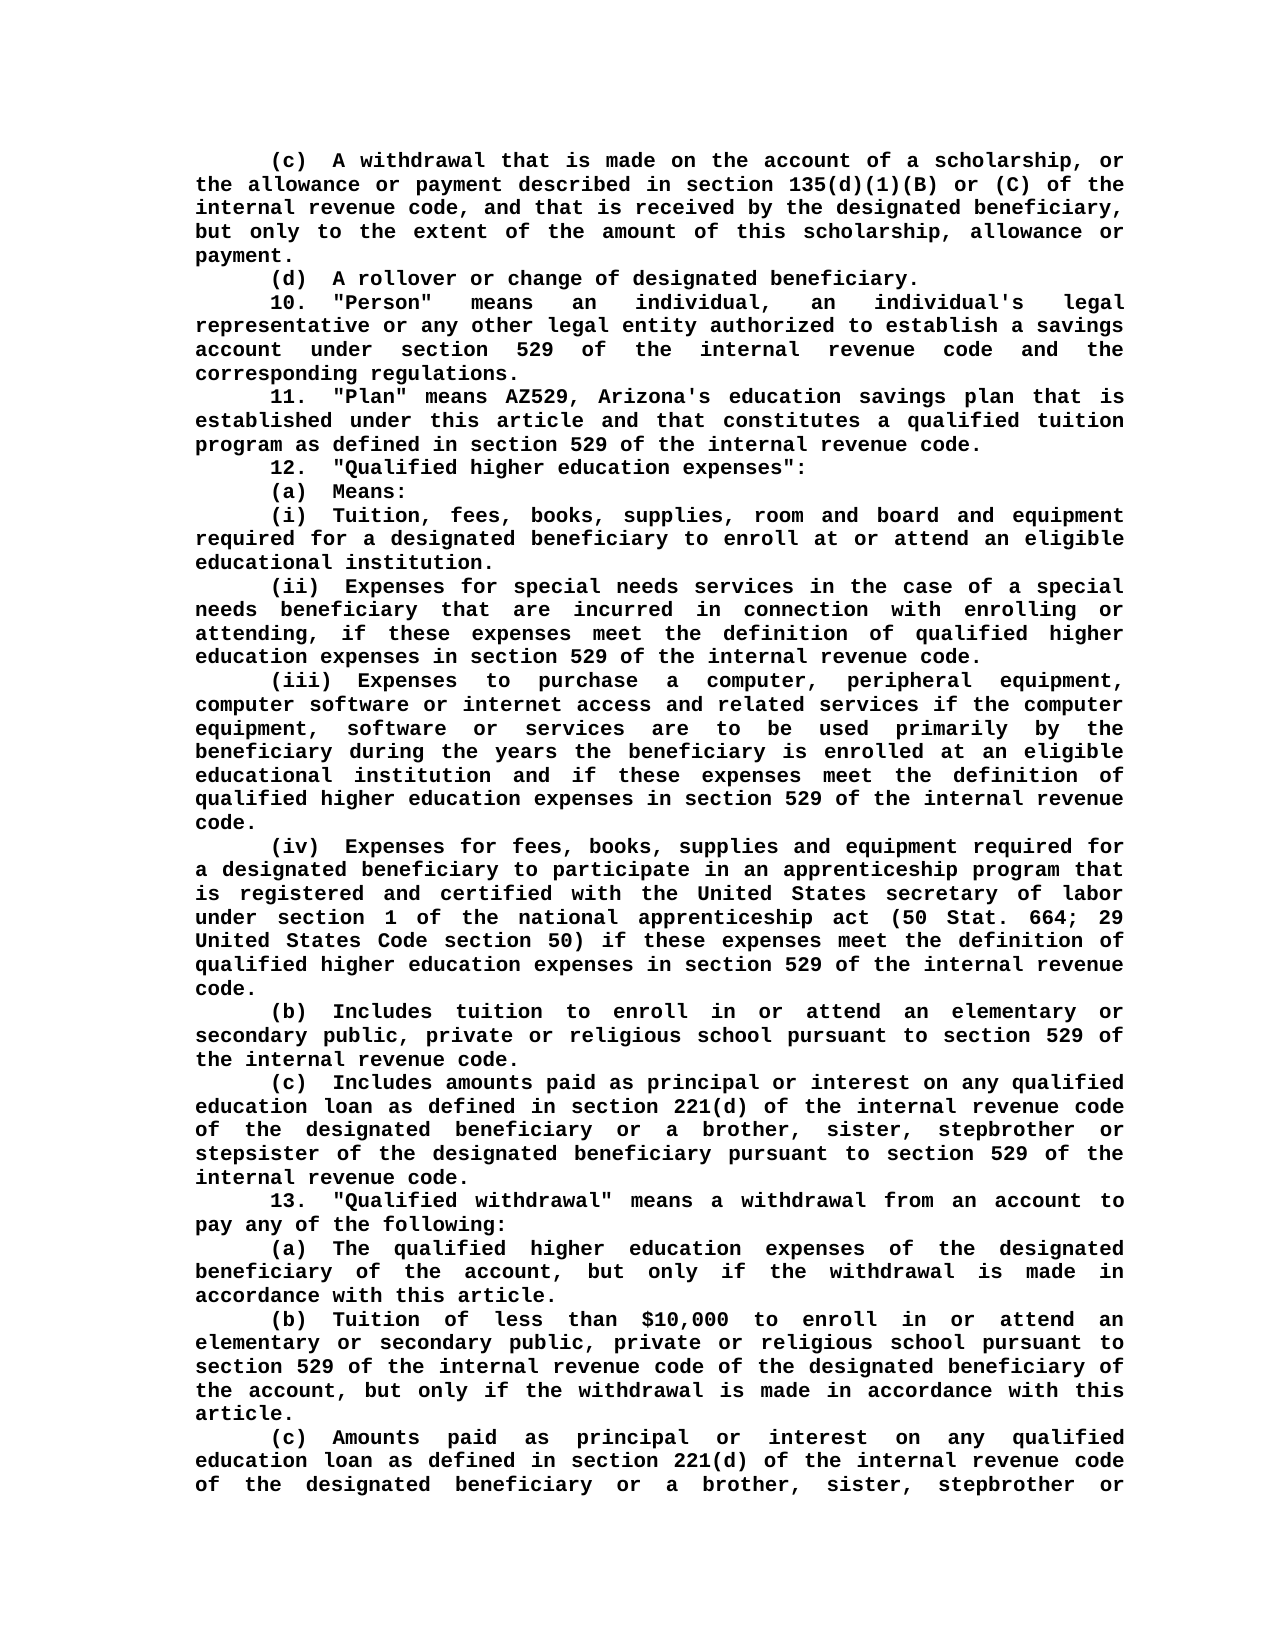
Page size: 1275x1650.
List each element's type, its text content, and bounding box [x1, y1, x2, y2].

text (iv) Expenses for fees, books, supplies and equipment required for a designated beneficiary to participate in an apprenticeship program that is registered and certified with the United States secretary of labor under section 1 of the national apprenticeship act (50 Stat. 664; 29 United States Code section 50) if these expenses meet the definition of qualified higher education expenses in section 529 of the internal revenue code. [195, 836, 1125, 1001]
text 11. "Plan" means AZ529, Arizona's education savings plan that is established under this article and that constitutes a qualified tuition program as defined in section 529 of the internal revenue code. [195, 386, 1125, 457]
text (iii) Expenses to purchase a computer, peripheral equipment, computer software or internet access and related services if the computer equipment, software or services are to be used primarily by the beneficiary during the years the beneficiary is enrolled at an eligible educational institution and if these expenses meet the definition of qualified higher education expenses in section 529 of the internal revenue code. [195, 670, 1125, 836]
text (a) The qualified higher education expenses of the designated beneficiary of the account, but only if the withdrawal is made in accordance with this article. [195, 1238, 1125, 1309]
text (i) Tuition, fees, books, supplies, room and board and equipment required for a designated beneficiary to enroll at or attend an eligible educational institution. [195, 505, 1125, 576]
text (b) Includes tuition to enroll in or attend an elementary or secondary public, private or religious school pursuant to section 529 of the internal revenue code. [195, 1001, 1125, 1072]
text (a) Means: [195, 481, 1125, 505]
text (c) A withdrawal that is made on the account of a scholarship, or the allowance or payment described in section 135(d)(1)(B) or (C) of the internal revenue code, and that is received by the designated beneficiary, but only to the extent of the amount of this scholarship, allowance or payment. [195, 150, 1125, 268]
text 12. "Qualified higher education expenses": [195, 457, 1125, 481]
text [195, 1427, 1125, 1498]
text (ii) Expenses for special needs services in the case of a special needs beneficiary that are incurred in connection with enrolling or attending, if these expenses meet the definition of qualified higher education expenses in section 529 of the internal revenue code. [195, 576, 1125, 670]
text (d) A rollover or change of designated beneficiary. [195, 268, 1125, 292]
text (c) Includes amounts paid as principal or interest on any qualified education loan as defined in section 221(d) of the internal revenue code of the designated beneficiary or a brother, sister, stepbrother or stepsister of the designated beneficiary pursuant to section 529 of the internal revenue code. [195, 1072, 1125, 1190]
text 10. "Person" means an individual, an individual's legal representative or any other legal entity authorized to establish a savings account under section 529 of the internal revenue code and the corresponding regulations. [195, 292, 1125, 386]
text 13. "Qualified withdrawal" means a withdrawal from an account to pay any of the following: [195, 1190, 1125, 1238]
text (b) Tuition of less than $10,000 to enroll in or attend an elementary or secondary public, private or religious school pursuant to section 529 of the internal revenue code of the designated beneficiary of the account, but only if the withdrawal is made in accordance with this article. [195, 1309, 1125, 1427]
